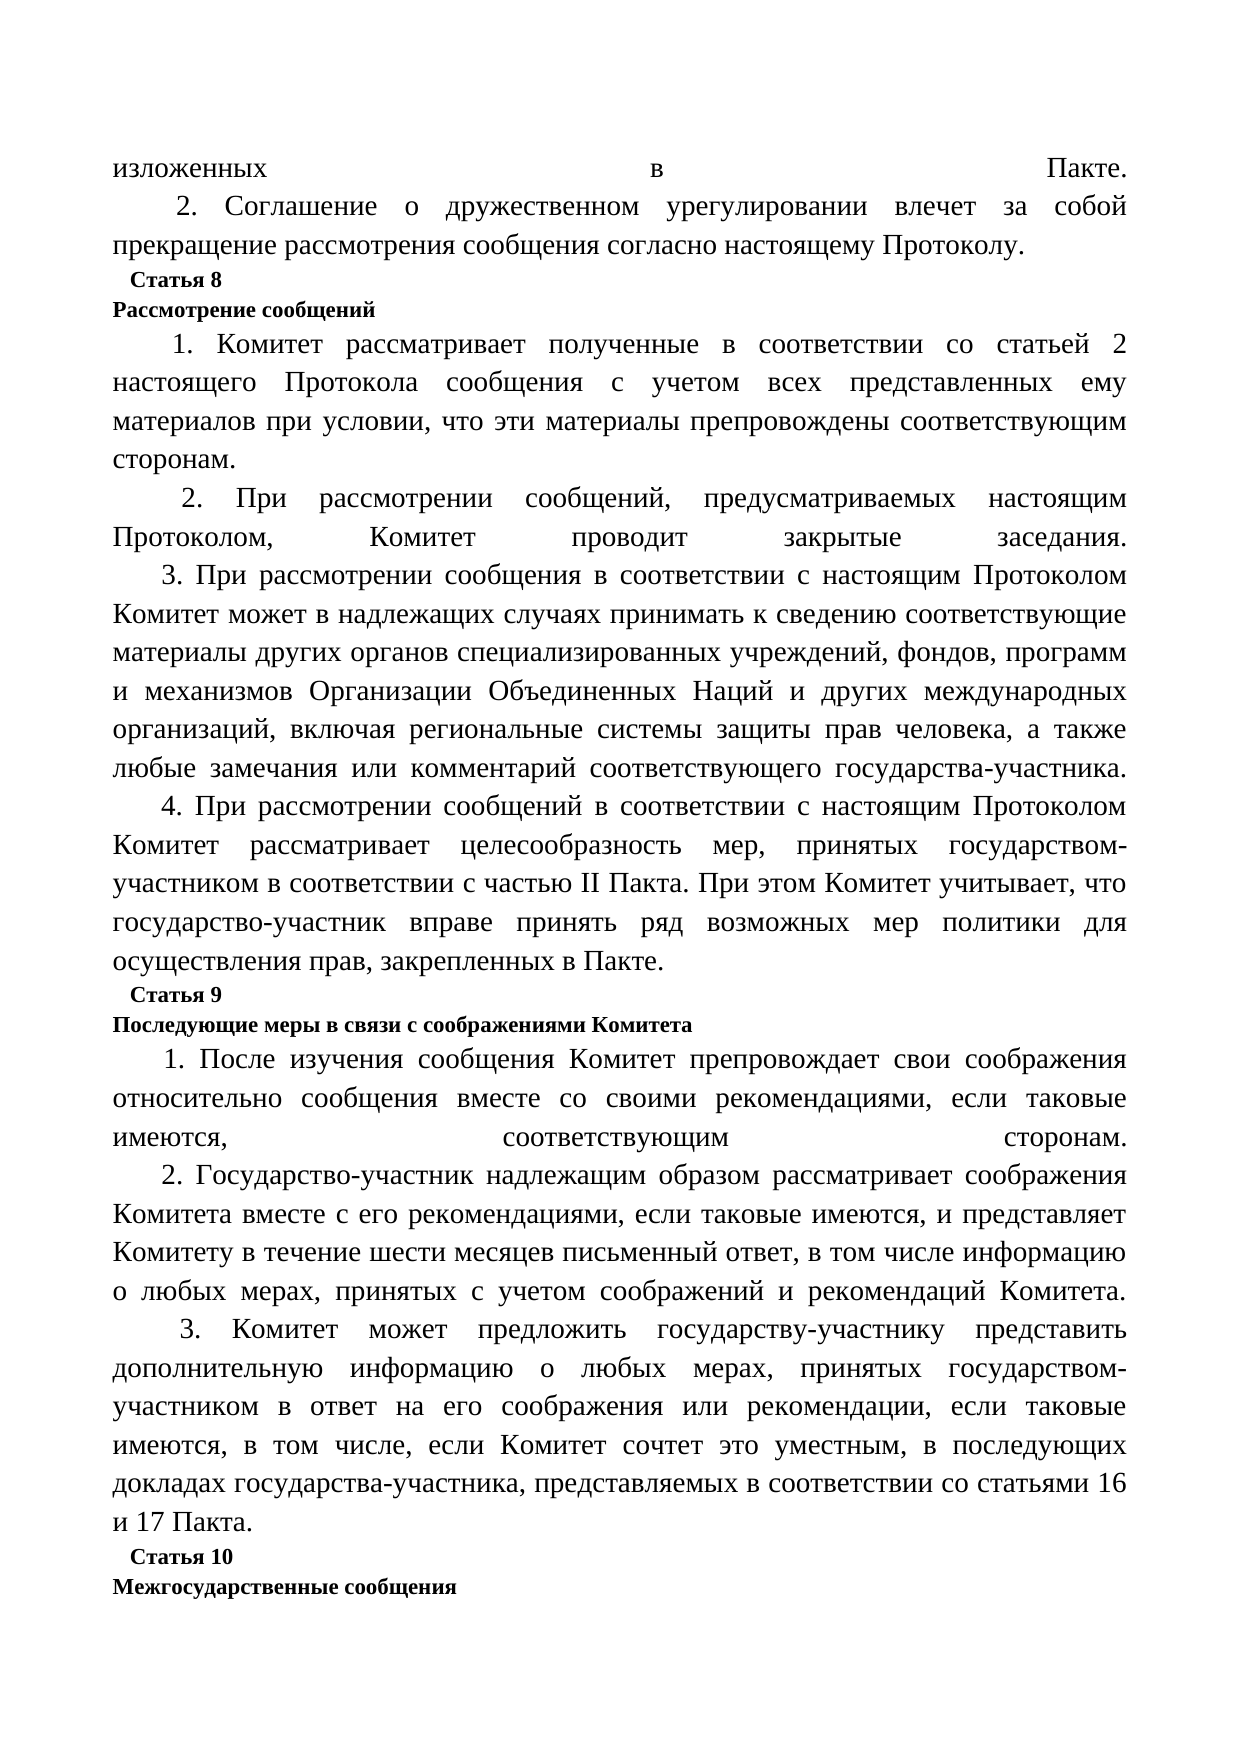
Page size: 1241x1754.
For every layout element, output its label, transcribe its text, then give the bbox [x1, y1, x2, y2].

text Статья 9 Последующие меры в связи с соображениями Комитета [112, 981, 1128, 1038]
text Статья 10 Межгосударственные сообщения [112, 1543, 1128, 1599]
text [112, 150, 1128, 261]
text Статья 8 Рассмотрение сообщений [112, 266, 1128, 322]
text 1. После изучения сообщения Комитет препровождает свои соображения относительно сообщения вместе со своими рекомендациями, если таковые имеются, соответствующим сторонам. 2. Государство-участник надлежащим образом рассматривает соображения Комитета вместе с его рекомендациями, если таковые имеются, и представляет Комитету в течение шести месяцев письменный ответ, в том числе информацию о любых мерах, принятых с учетом соображений и рекомендаций Комитета. 3. Комитет может предложить государству-участнику представить дополнительную информацию о любых мерах, принятых государством-участником в ответ на его соображения или рекомендации, если таковые имеются, в том числе, если Комитет сочтет это уместным, в последующих докладах государства-участника, представляемых в соответствии со статьями 16 и 17 Пакта. [112, 1042, 1128, 1538]
text 1. Комитет рассматривает полученные в соответствии со статьей 2 настоящего Протокола сообщения с учетом всех представленных ему материалов при условии, что эти материалы препровождены соответствующим сторонам. 2. При рассмотрении сообщений, предусматриваемых настоящим Протоколом, Комитет проводит закрытые заседания. 3. При рассмотрении сообщения в соответствии с настоящим Протоколом Комитет может в надлежащих случаях принимать к сведению соответствующие материалы других органов специализированных учреждений, фондов, программ и механизмов Организации Объединенных Наций и других международных организаций, включая региональные системы защиты прав человека, а также любые замечания или комментарий соответствующего государства-участника. 4. При рассмотрении сообщений в соответствии с настоящим Протоколом Комитет рассматривает целесообразность мер, принятых государством-участником в соответствии с частью II Пакта. При этом Комитет учитывает, что государство-участник вправе принять ряд возможных мер политики для осуществления прав, закрепленных в Пакте. [112, 326, 1128, 976]
